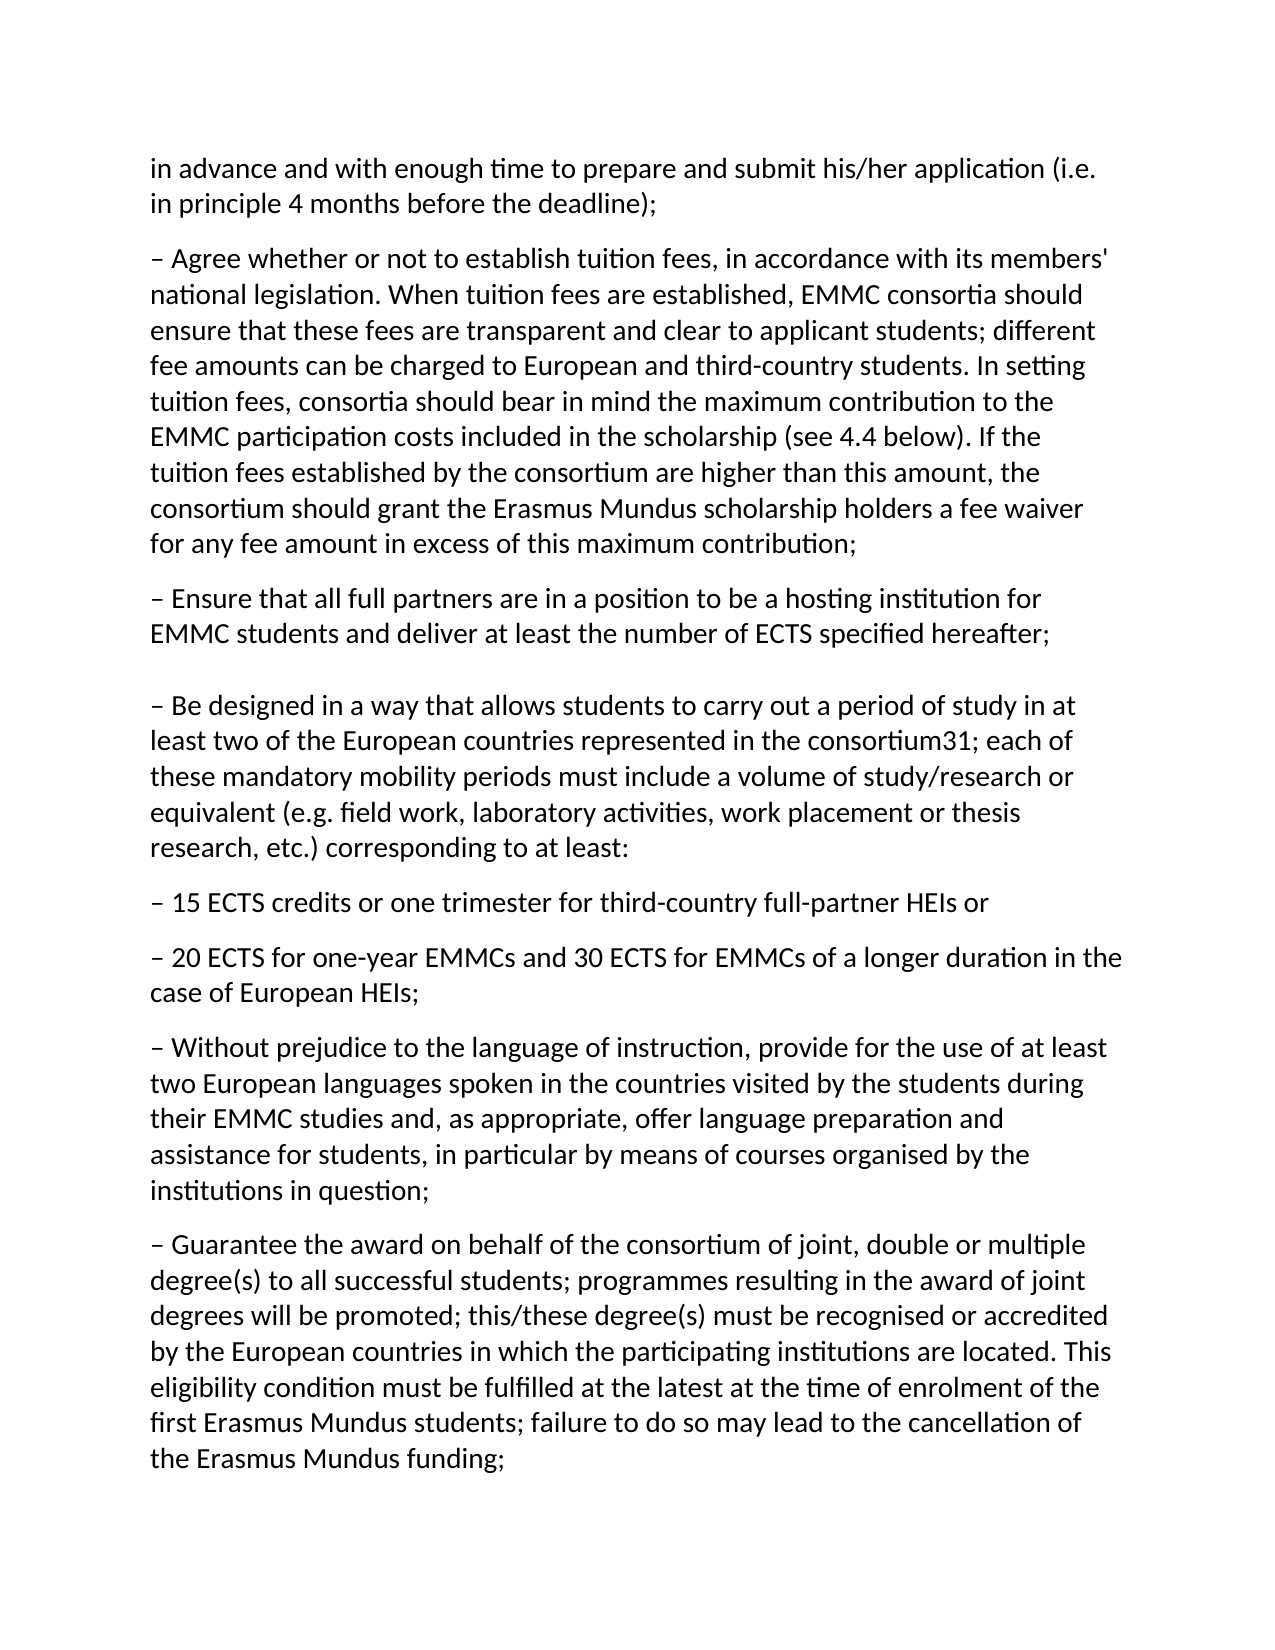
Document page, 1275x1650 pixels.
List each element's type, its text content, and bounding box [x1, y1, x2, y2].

text – Guarantee the award on behalf of the consortium of joint, double or multiple degree(s) to all successful students; programmes resulting in the award of joint degrees will be promoted; this/these degree(s) must be recognised or accredited by the European countries in which the participating institutions are located. This eligibility condition must be fulfilled at the latest at the time of enrolment of the first Erasmus Mundus students; failure to do so may lead to the cancellation of the Erasmus Mundus funding; [150, 1226, 1125, 1476]
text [150, 150, 1125, 221]
text – Be designed in a way that allows students to carry out a period of study in at least two of the European countries represented in the consortium31; each of these mandatory mobility periods must include a volume of study/research or equivalent (e.g. field work, laboratory activities, work placement or thesis research, etc.) corresponding to at least: [150, 687, 1125, 865]
text – 15 ECTS credits or one trimester for third-country full-partner HEIs or [150, 884, 1125, 920]
text – Agree whether or not to establish tuition fees, in accordance with its members' national legislation. When tuition fees are established, EMMC consortia should ensure that these fees are transparent and clear to applicant students; different fee amounts can be charged to European and third-country students. In setting tuition fees, consortia should bear in mind the maximum contribution to the EMMC participation costs included in the scholarship (see 4.4 below). If the tuition fees established by the consortium are higher than this amount, the consortium should grant the Erasmus Mundus scholarship holders a fee waiver for any fee amount in excess of this maximum contribution; [150, 240, 1125, 561]
text – 20 ECTS for one-year EMMCs and 30 ECTS for EMMCs of a longer duration in the case of European HEIs; [150, 939, 1125, 1010]
text – Without prejudice to the language of instruction, provide for the use of at least two European languages spoken in the countries visited by the students during their EMMC studies and, as appropriate, offer language preparation and assistance for students, in particular by means of courses organised by the institutions in question; [150, 1029, 1125, 1207]
text – Ensure that all full partners are in a position to be a hosting institution for EMMC students and deliver at least the number of ECTS specified hereafter; [150, 580, 1125, 651]
